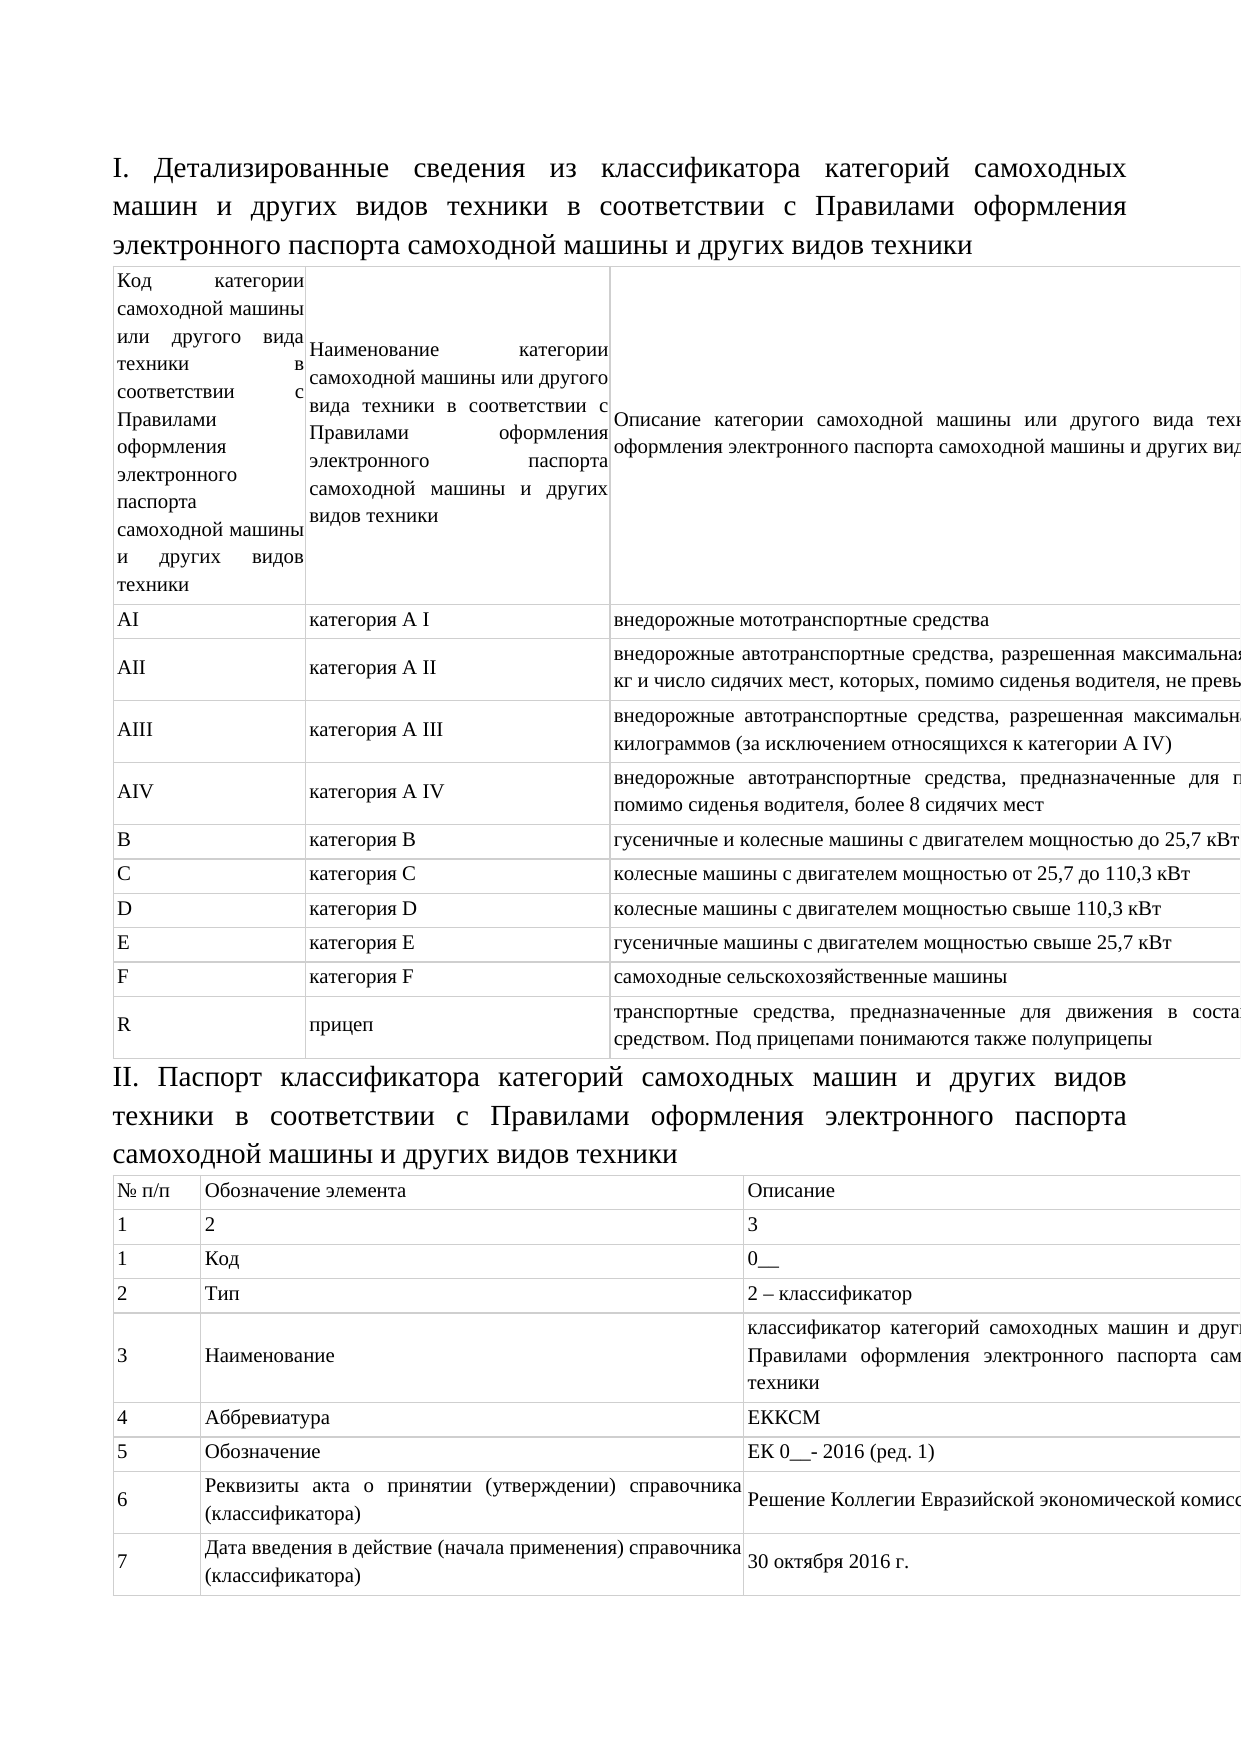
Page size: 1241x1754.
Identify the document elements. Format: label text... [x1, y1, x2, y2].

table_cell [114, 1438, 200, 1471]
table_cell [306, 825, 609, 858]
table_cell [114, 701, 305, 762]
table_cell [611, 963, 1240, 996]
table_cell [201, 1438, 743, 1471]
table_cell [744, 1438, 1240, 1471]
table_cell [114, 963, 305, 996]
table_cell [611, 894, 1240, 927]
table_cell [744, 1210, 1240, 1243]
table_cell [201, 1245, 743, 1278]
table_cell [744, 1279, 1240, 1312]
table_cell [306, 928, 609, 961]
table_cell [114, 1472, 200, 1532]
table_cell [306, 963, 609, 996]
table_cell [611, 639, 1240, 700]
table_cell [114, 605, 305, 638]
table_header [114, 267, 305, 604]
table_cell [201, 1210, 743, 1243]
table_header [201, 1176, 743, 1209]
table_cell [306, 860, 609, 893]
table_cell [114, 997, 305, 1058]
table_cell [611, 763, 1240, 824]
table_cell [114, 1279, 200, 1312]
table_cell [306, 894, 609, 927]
text I. Детализированные сведения из классификатора категорий самоходных машин и других видов техники в соответствии с Правилами оформления электронного паспорта самоходной машины и других видов техники [112, 150, 1128, 261]
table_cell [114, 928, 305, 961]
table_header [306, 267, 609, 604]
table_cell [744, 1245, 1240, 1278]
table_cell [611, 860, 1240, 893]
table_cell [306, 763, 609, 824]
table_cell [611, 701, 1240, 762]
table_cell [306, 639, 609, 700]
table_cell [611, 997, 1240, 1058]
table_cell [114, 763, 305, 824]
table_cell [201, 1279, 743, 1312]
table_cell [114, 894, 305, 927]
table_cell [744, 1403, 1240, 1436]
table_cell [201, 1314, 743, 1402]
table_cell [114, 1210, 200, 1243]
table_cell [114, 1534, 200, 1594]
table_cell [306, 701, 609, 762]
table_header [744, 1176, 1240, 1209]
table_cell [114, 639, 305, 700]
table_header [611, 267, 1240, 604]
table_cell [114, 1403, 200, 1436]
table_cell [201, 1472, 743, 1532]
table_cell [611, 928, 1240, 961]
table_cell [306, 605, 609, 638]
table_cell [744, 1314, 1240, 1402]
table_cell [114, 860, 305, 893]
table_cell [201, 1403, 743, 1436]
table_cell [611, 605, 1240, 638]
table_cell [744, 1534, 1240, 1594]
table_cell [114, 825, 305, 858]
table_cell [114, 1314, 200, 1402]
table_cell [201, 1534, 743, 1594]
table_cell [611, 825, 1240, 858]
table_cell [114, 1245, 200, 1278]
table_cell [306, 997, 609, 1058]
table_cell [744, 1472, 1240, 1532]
text II. Паспорт классификатора категорий самоходных машин и других видов техники в соответствии с Правилами оформления электронного паспорта самоходной машины и других видов техники [112, 1059, 1128, 1170]
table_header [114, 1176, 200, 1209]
